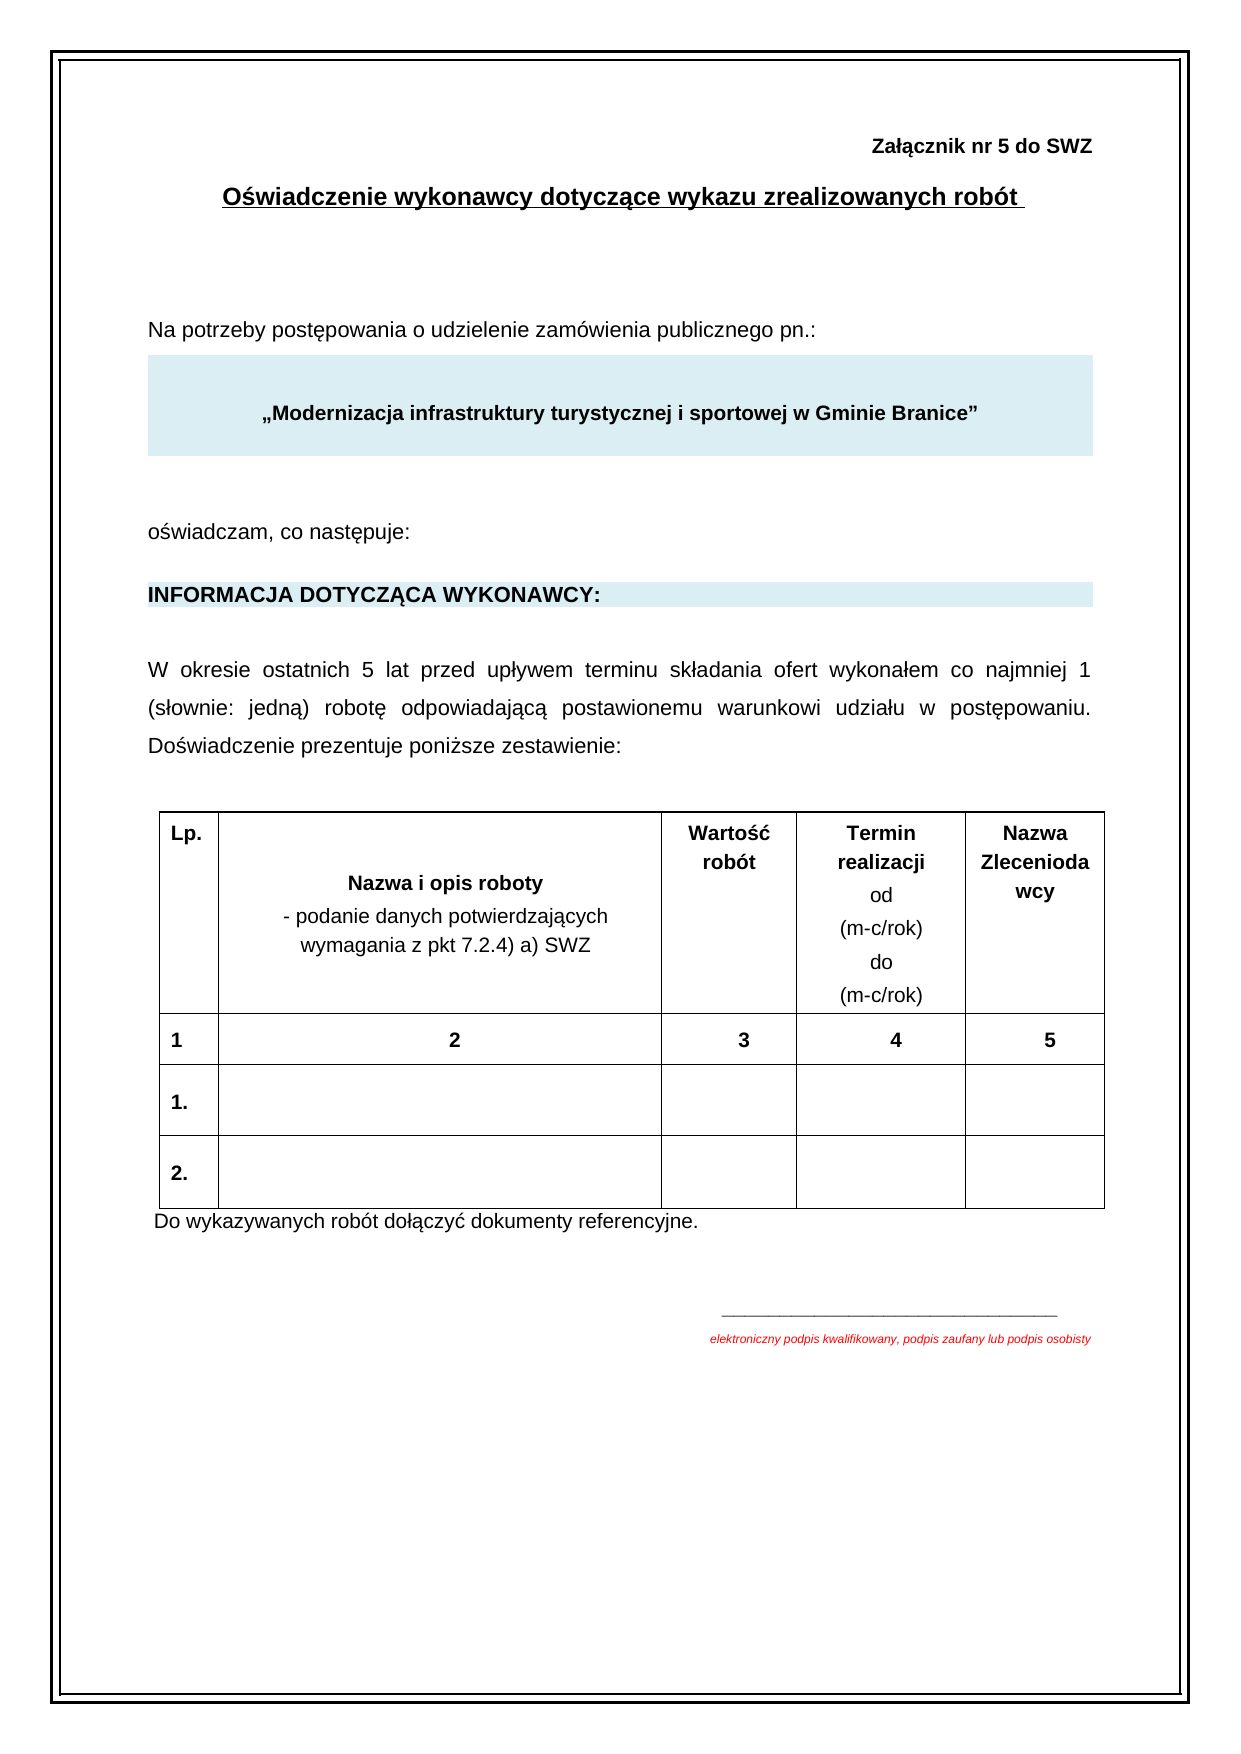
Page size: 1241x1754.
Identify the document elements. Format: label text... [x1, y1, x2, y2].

text Załącznik nr 5 do SWZ [148, 134, 1093, 158]
text „Modernizacja infrastruktury turystycznej i sportowej w Gminie Branice” [148, 399, 1093, 426]
table_header Nazwa i opis roboty - podanie danych potwierdzających wymagania z pkt 7.2.4) a) SWZ [219, 813, 661, 1012]
text oświadczam, co następuje: [148, 519, 1093, 544]
table_cell 1 [160, 1014, 218, 1064]
text Do wykazywanych robót dołączyć dokumenty referencyjne. [148, 1208, 1093, 1234]
table_cell [662, 1136, 796, 1207]
table_cell [797, 1136, 965, 1207]
table_cell [219, 1065, 661, 1135]
table_cell 2 [219, 1014, 661, 1064]
table_cell 2. [160, 1136, 218, 1207]
table_header Termin realizacji od (m-c/rok) do (m-c/rok) [797, 813, 965, 1012]
text INFORMACJA DOTYCZĄCA WYKONAWCY: [148, 582, 1093, 607]
table_header Nazwa Zleceniodawcy [966, 813, 1104, 1012]
table_cell [966, 1136, 1104, 1207]
table_cell 4 [797, 1014, 965, 1064]
text _____________________________ [148, 1295, 1093, 1319]
table_cell 1. [160, 1065, 218, 1135]
text Oświadczenie wykonawcy dotyczące wykazu zrealizowanych robót [148, 182, 1093, 211]
text Na potrzeby postępowania o udzielenie zamówienia publicznego pn.: [148, 317, 1093, 342]
table_cell [797, 1065, 965, 1135]
table_header Wartość robót [662, 813, 796, 1012]
table_cell [662, 1065, 796, 1135]
table_cell 3 [662, 1014, 796, 1064]
table_cell 5 [966, 1014, 1104, 1064]
text W okresie ostatnich 5 lat przed upływem terminu składania ofert wykonałem co najmniej 1 (słownie: jedną) robotę odpowiadającą postawionemu warunkowi udziału w postępowaniu. Doświadczenie prezentuje poniższe zestawienie: [148, 657, 1093, 758]
table_header Lp. [160, 813, 218, 1012]
text elektroniczny podpis kwalifikowany, podpis zaufany lub podpis osobisty [221, 1332, 1093, 1356]
table_cell [966, 1065, 1104, 1135]
table_cell [219, 1136, 661, 1207]
